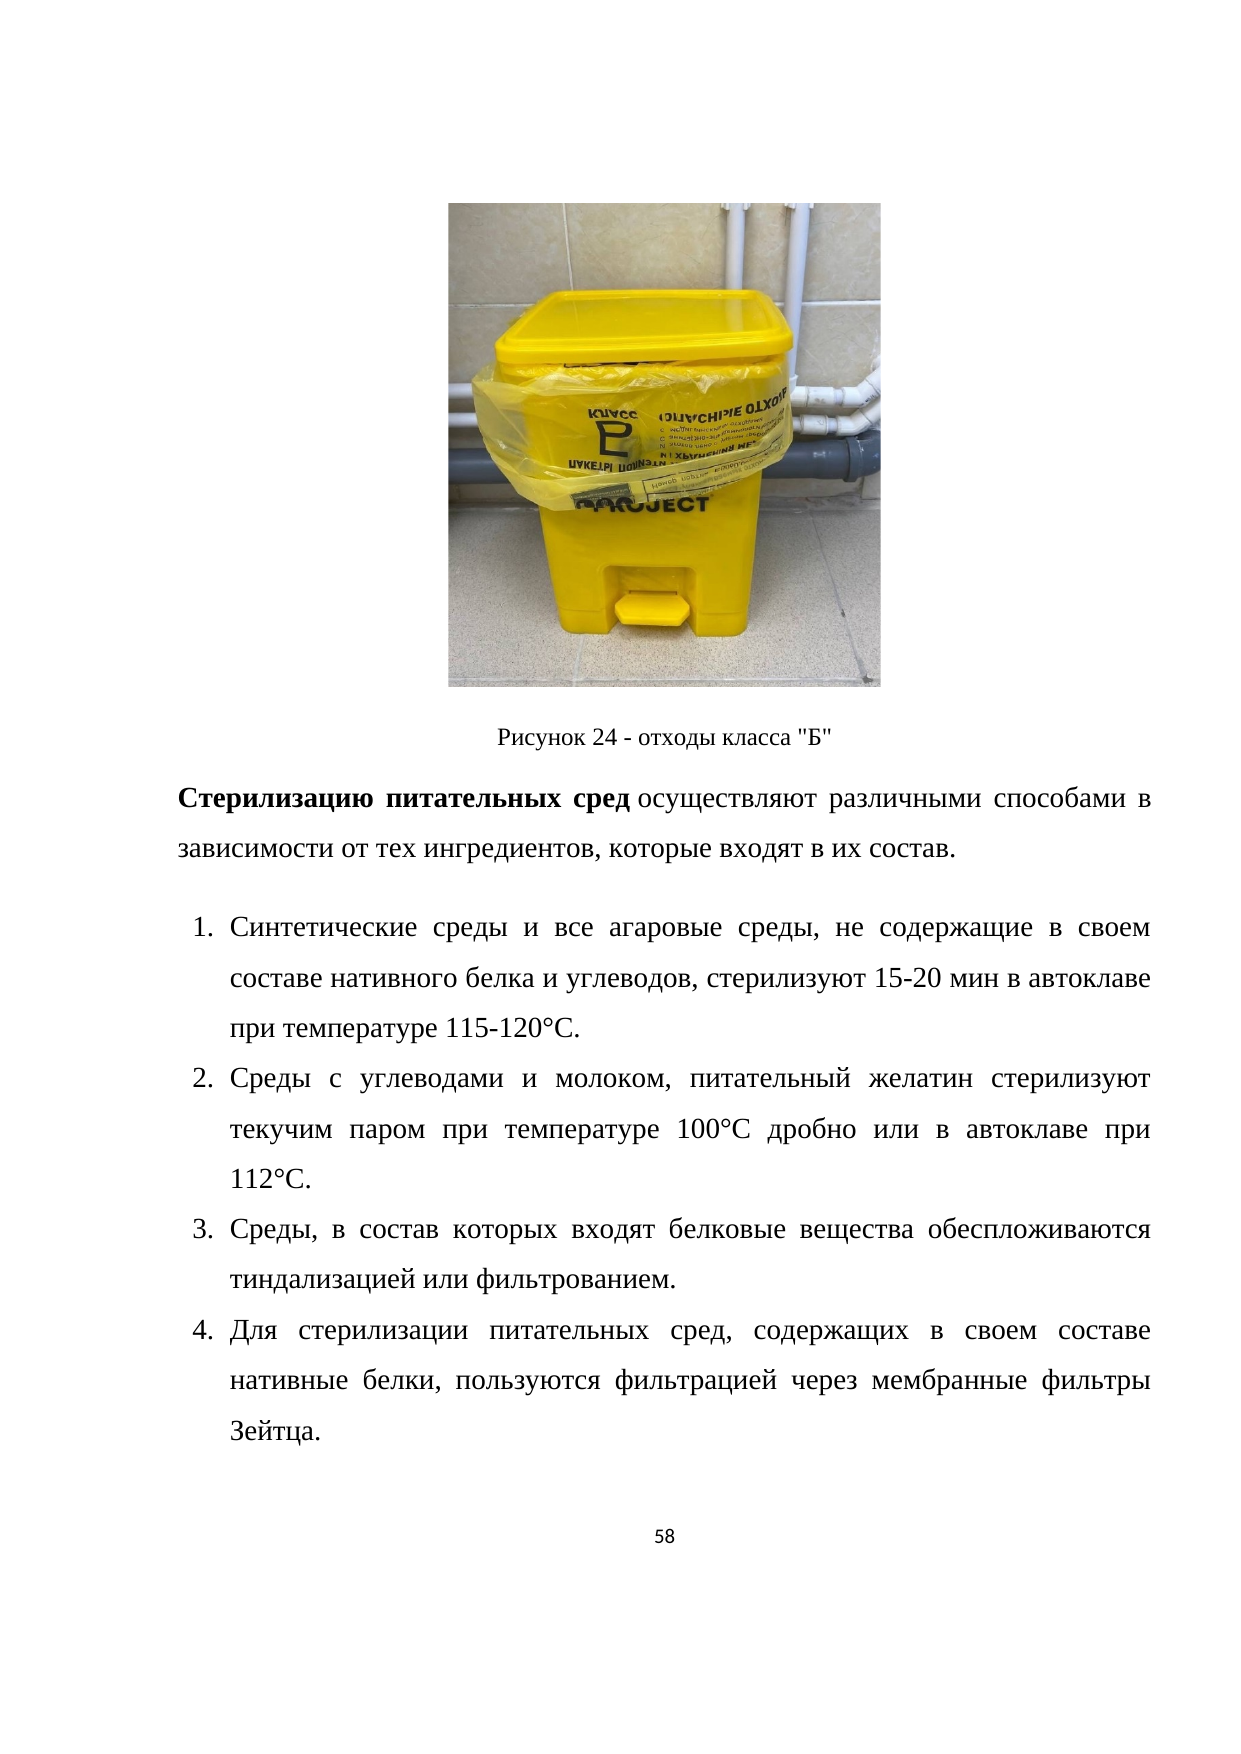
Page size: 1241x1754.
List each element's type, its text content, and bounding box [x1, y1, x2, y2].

list Для стерилизации питательных сред, содержащих в своем составе нативные белки, пользуются фильтрацией через мембранные фильтры Зейтца. [192, 1312, 1152, 1446]
picture [448, 203, 881, 687]
text Стерилизацию питательных сред осуществляют различными способами в зависимости от тех ингредиентов, которые входят в их состав. [177, 780, 1152, 863]
list Синтетические среды и все агаровые среды, не содержащие в своем составе нативного белка и углеводов, стерилизуют 15-20 мин в автоклаве при температуре 115-120°С. [192, 909, 1152, 1044]
text Рисунок 24 - отходы класса "Б" [177, 722, 1152, 751]
list Среды с углеводами и молоком, питательный желатин стерилизуют текучим паром при температуре 100°С дробно или в автоклаве при 112°С. [192, 1060, 1152, 1194]
list Среды, в состав которых входят белковые вещества обеспложиваются тиндализацией или фильтрованием. [192, 1211, 1152, 1295]
